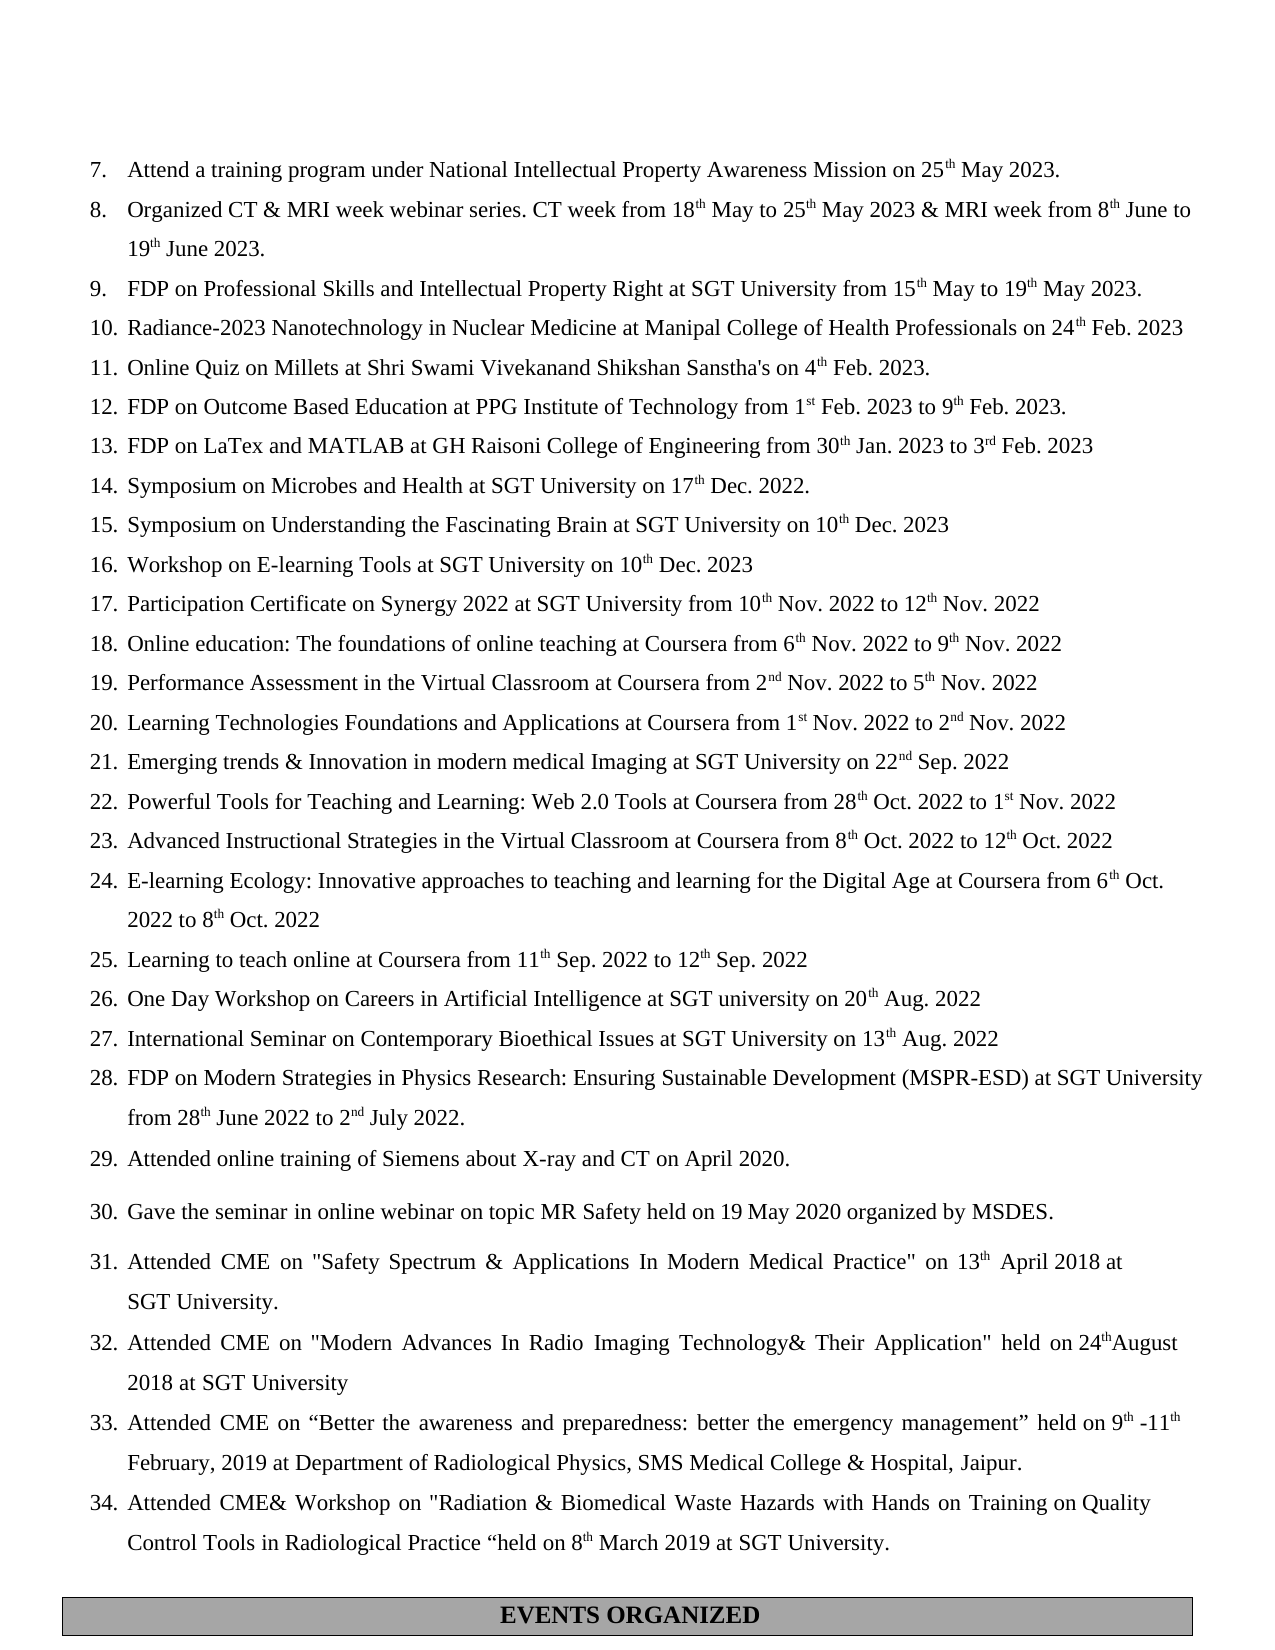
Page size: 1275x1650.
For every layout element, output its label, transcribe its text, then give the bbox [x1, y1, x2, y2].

list Online education: The foundations of online teaching at Coursera from 6th Nov. 2022 to 9th Nov. 2022 [89, 630, 1204, 656]
list Attended CME& Workshop on "Radiation & Biomedical Waste Hazards with Hands on Training on Quality Control Tools in Radiological Practice “held on 8th March 2019 at SGT University. [89, 1489, 1155, 1555]
list Attended CME on “Better the awareness and preparedness: better the emergency management” held on 9th -11th February, 2019 at Department of Radiological Physics, SMS Medical College & Hospital, Jaipur. [89, 1409, 1180, 1475]
list Powerful Tools for Teaching and Learning: Web 2.0 Tools at Coursera from 28th Oct. 2022 to 1st Nov. 2022 [89, 788, 1204, 814]
list FDP on Modern Strategies in Physics Research: Ensuring Sustainable Development (MSPR-ESD) at SGT University from 28th June 2022 to 2nd July 2022. [89, 1064, 1204, 1130]
list Advanced Instructional Strategies in the Virtual Classroom at Coursera from 8th Oct. 2022 to 12th Oct. 2022 [89, 827, 1204, 854]
list Performance Assessment in the Virtual Classroom at Coursera from 2nd Nov. 2022 to 5th Nov. 2022 [89, 669, 1204, 696]
list Learning to teach online at Coursera from 11th Sep. 2022 to 12th Sep. 2022 [89, 946, 1204, 972]
list FDP on LaTex and MATLAB at GH Raisoni College of Engineering from 30th Jan. 2023 to 3rd Feb. 2023 [89, 433, 1204, 459]
list Symposium on Microbes and Health at SGT University on 17th Dec. 2022. [89, 472, 1204, 498]
list International Seminar on Contemporary Bioethical Issues at SGT University on 13th Aug. 2022 [89, 1025, 1204, 1051]
list Organized CT & MRI week webinar series. CT week from 18th May to 25th May 2023 & MRI week from 8th June to 19th June 2023. [89, 196, 1204, 262]
list Attended CME on "Safety Spectrum & Applications In Modern Medical Practice" on 13th April 2018 at SGT University. [89, 1248, 1156, 1314]
list FDP on Professional Skills and Intellectual Property Right at SGT University from 15th May to 19th May 2023. [89, 275, 1204, 301]
list Emerging trends & Innovation in modern medical Imaging at SGT University on 22nd Sep. 2022 [89, 748, 1204, 775]
list One Day Workshop on Careers in Artificial Intelligence at SGT university on 20th Aug. 2022 [89, 985, 1204, 1012]
list Participation Certificate on Synergy 2022 at SGT University from 10th Nov. 2022 to 12th Nov. 2022 [89, 591, 1204, 617]
list Attend a training program under National Intellectual Property Awareness Mission on 25th May 2023. [89, 156, 1204, 183]
list Symposium on Understanding the Fascinating Brain at SGT University on 10th Dec. 2023 [89, 512, 1204, 538]
list FDP on Outcome Based Education at PPG Institute of Technology from 1st Feb. 2023 to 9th Feb. 2023. [89, 393, 1204, 419]
list Online Quiz on Millets at Shri Swami Vivekanand Shikshan Sanstha's on 4th Feb. 2023. [89, 354, 1204, 380]
list Radiance-2023 Nanotechnology in Nuclear Medicine at Manipal College of Health Professionals on 24th Feb. 2023 [89, 314, 1204, 341]
list E-learning Ecology: Innovative approaches to teaching and learning for the Digital Age at Coursera from 6th Oct. 2022 to 8th Oct. 2022 [89, 867, 1204, 933]
list Attended online training of Siemens about X-ray and CT on April 2020. [89, 1144, 1204, 1171]
list Gave the seminar in online webinar on topic MR Safety held on 19 May 2020 organized by MSDES. [89, 1198, 1204, 1225]
list Learning Technologies Foundations and Applications at Coursera from 1st Nov. 2022 to 2nd Nov. 2022 [89, 709, 1204, 735]
list Attended CME on "Modern Advances In Radio Imaging Technology& Their Application" held on 24thAugust 2018 at SGT University [89, 1329, 1181, 1395]
list Workshop on E-learning Tools at SGT University on 10th Dec. 2023 [89, 551, 1204, 577]
